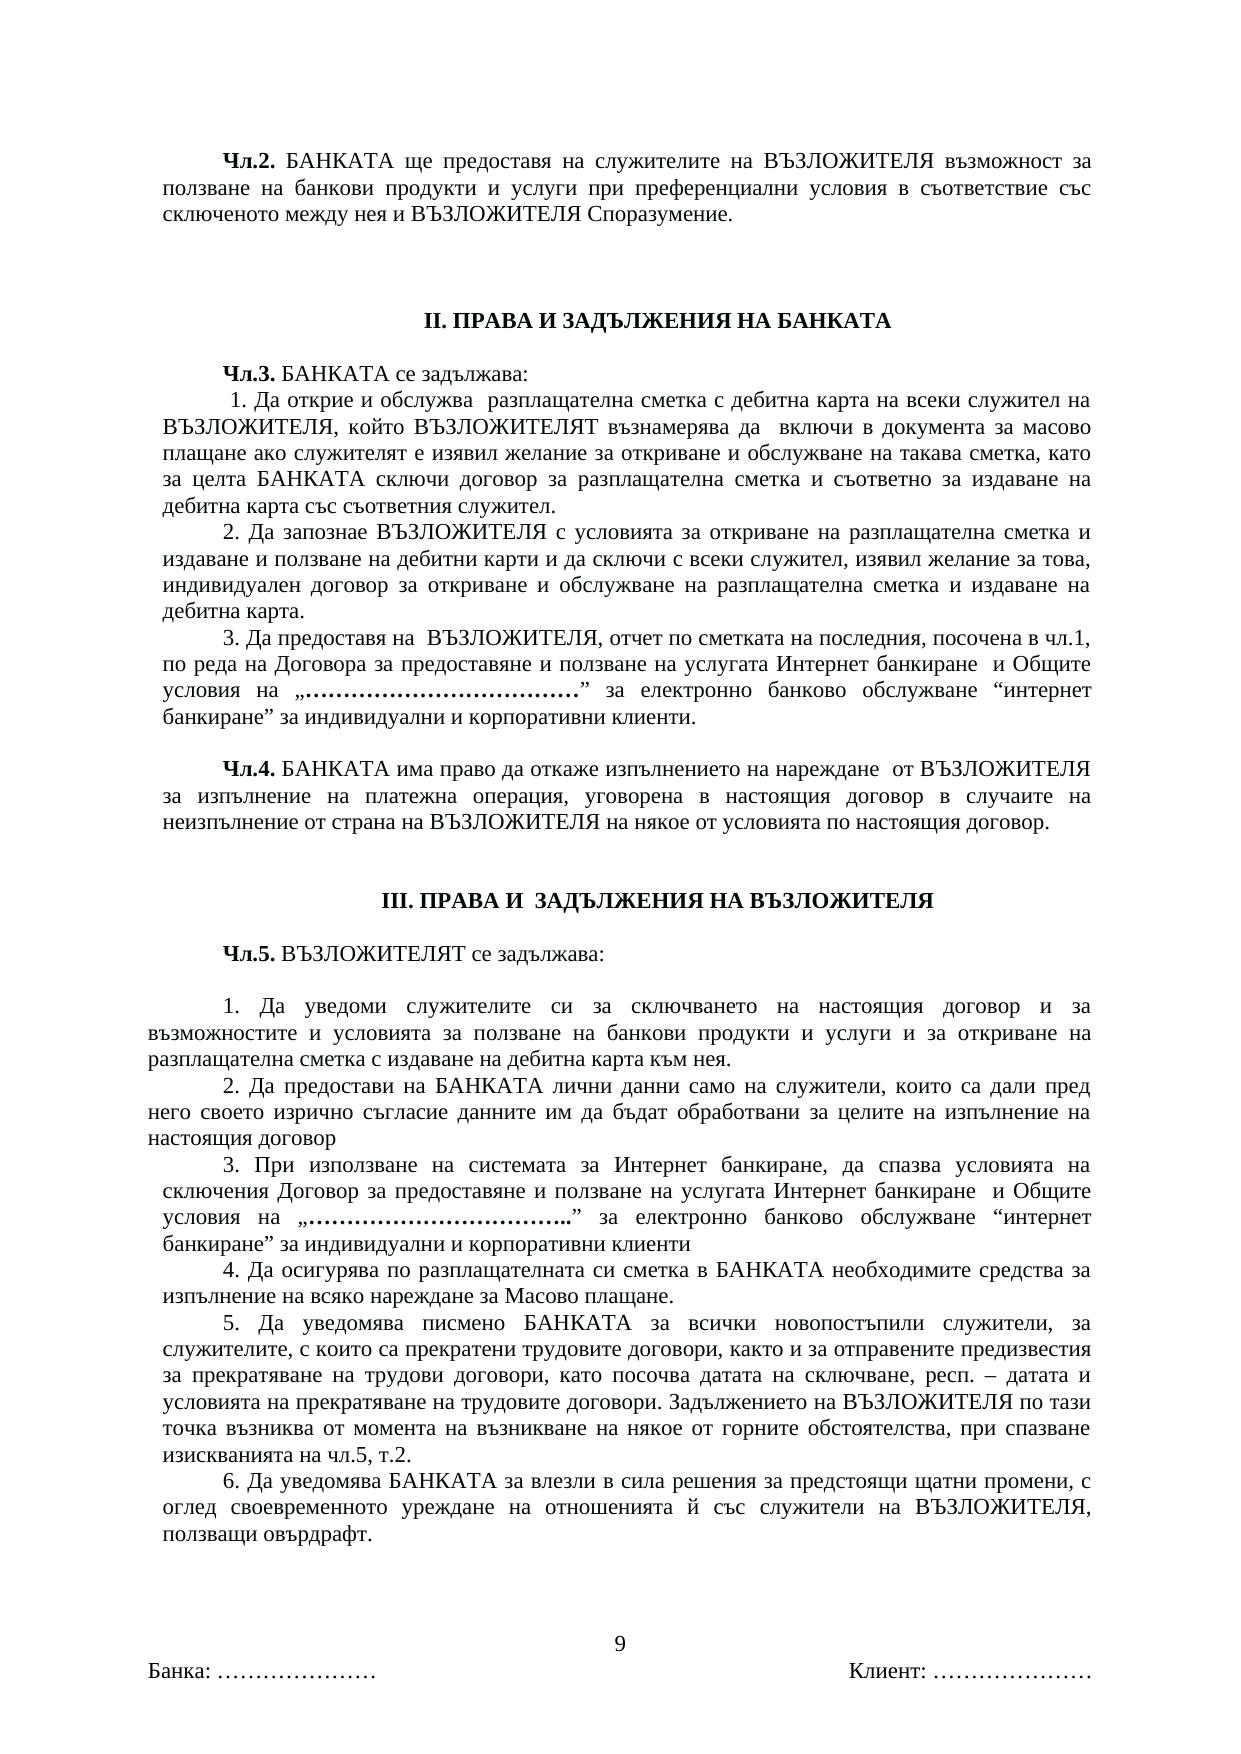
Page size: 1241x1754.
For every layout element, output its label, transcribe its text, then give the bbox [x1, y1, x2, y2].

text 1. Да уведоми служителите си за сключването на настоящия договор и за възможностите и условията за ползване на банкови продукти и услуги и за откриване на разплащателна сметка с издаване на дебитна карта към нея. [148, 993, 1093, 1072]
text ІІІ. ПРАВА И ЗАДЪЛЖЕНИЯ НА ВЪЗЛОЖИТЕЛЯ [162, 887, 1093, 913]
text 3. При използване на системата за Интернет банкиране, да спазва условията на сключения Договор за предоставяне и ползване на услугата Интернет банкиране и Общите условия на „……………………………..” за електронно банково обслужване “интернет банкиране” за индивидуални и корпоративни клиенти [162, 1151, 1093, 1256]
text 2. Да предостави на БАНКАТА лични данни само на служители, които са дали пред него своето изрично съгласие данните им да бъдат обработвани за целите на изпълнение на настоящия договор [148, 1072, 1093, 1151]
text Чл.2. БАНКАТА ще предоставя на служителите на ВЪЗЛОЖИТЕЛЯ възможност за ползване на банкови продукти и услуги при преференциални условия в съответствие със сключеното между нея и ВЪЗЛОЖИТЕЛЯ Споразумение. [162, 148, 1093, 227]
text 2. Да запознае ВЪЗЛОЖИТЕЛЯ с условията за откриване на разплащателна сметка и издаване и ползване на дебитни карти и да сключи с всеки служител, изявил желание за това, индивидуален договор за откриване и обслужване на разплащателна сметка и издаване на дебитна карта. [162, 518, 1093, 624]
text Чл.5. ВЪЗЛОЖИТЕЛЯТ се задължава: [162, 940, 1093, 966]
text 3. Да предоставя на ВЪЗЛОЖИТЕЛЯ, отчет по сметката на последния, посочена в чл.1, по реда на Договора за предоставяне и ползване на услугата Интернет банкиране и Общите условия на „………………………………” за електронно банково обслужване “интернет банкиране” за индивидуални и корпоративни клиенти. [162, 624, 1093, 729]
text Чл.3. БАНКАТА се задължава: [162, 360, 1093, 386]
text 5. Да уведомява писмено БАНКАТА за всички новопостъпили служители, за служителите, с които са прекратени трудовите договори, както и за отправените предизвестия за прекратяване на трудови договори, като посочва датата на сключване, респ. – датата и условията на прекратяване на трудовите договори. Задължението на ВЪЗЛОЖИТЕЛЯ по тази точка възниква от момента на възникване на някое от горните обстоятелства, при спазване изискванията на чл.5, т.2. [162, 1309, 1093, 1467]
text Чл.4. БАНКАТА има право да откаже изпълнението на нареждане от ВЪЗЛОЖИТЕЛЯ за изпълнение на платежна операция, уговорена в настоящия договор в случаите на неизпълнение от страна на ВЪЗЛОЖИТЕЛЯ на някое от условията по настоящия договор. [162, 755, 1093, 834]
text ІІ. ПРАВА И ЗАДЪЛЖЕНИЯ НА БАНКАТА [162, 307, 1093, 334]
text 4. Да осигурява по разплащателната си сметка в БАНКАТА необходимите средства за изпълнение на всяко нареждане за Масово плащане. [162, 1256, 1093, 1309]
text 6. Да уведомява БАНКАТА за влезли в сила решения за предстоящи щатни промени, с оглед своевременното уреждане на отношенията й със служители на ВЪЗЛОЖИТЕЛЯ, ползващи овърдрафт. [162, 1467, 1093, 1546]
text 1. Да открие и обслужва разплащателна сметка с дебитна карта на всеки служител на ВЪЗЛОЖИТЕЛЯ, който ВЪЗЛОЖИТЕЛЯТ възнамерява да включи в документа за масово плащане ако служителят е изявил желание за откриване и обслужване на такава сметка, като за целта БАНКАТА сключи договор за разплащателна сметка и съответно за издаване на дебитна карта със съответния служител. [162, 386, 1093, 518]
